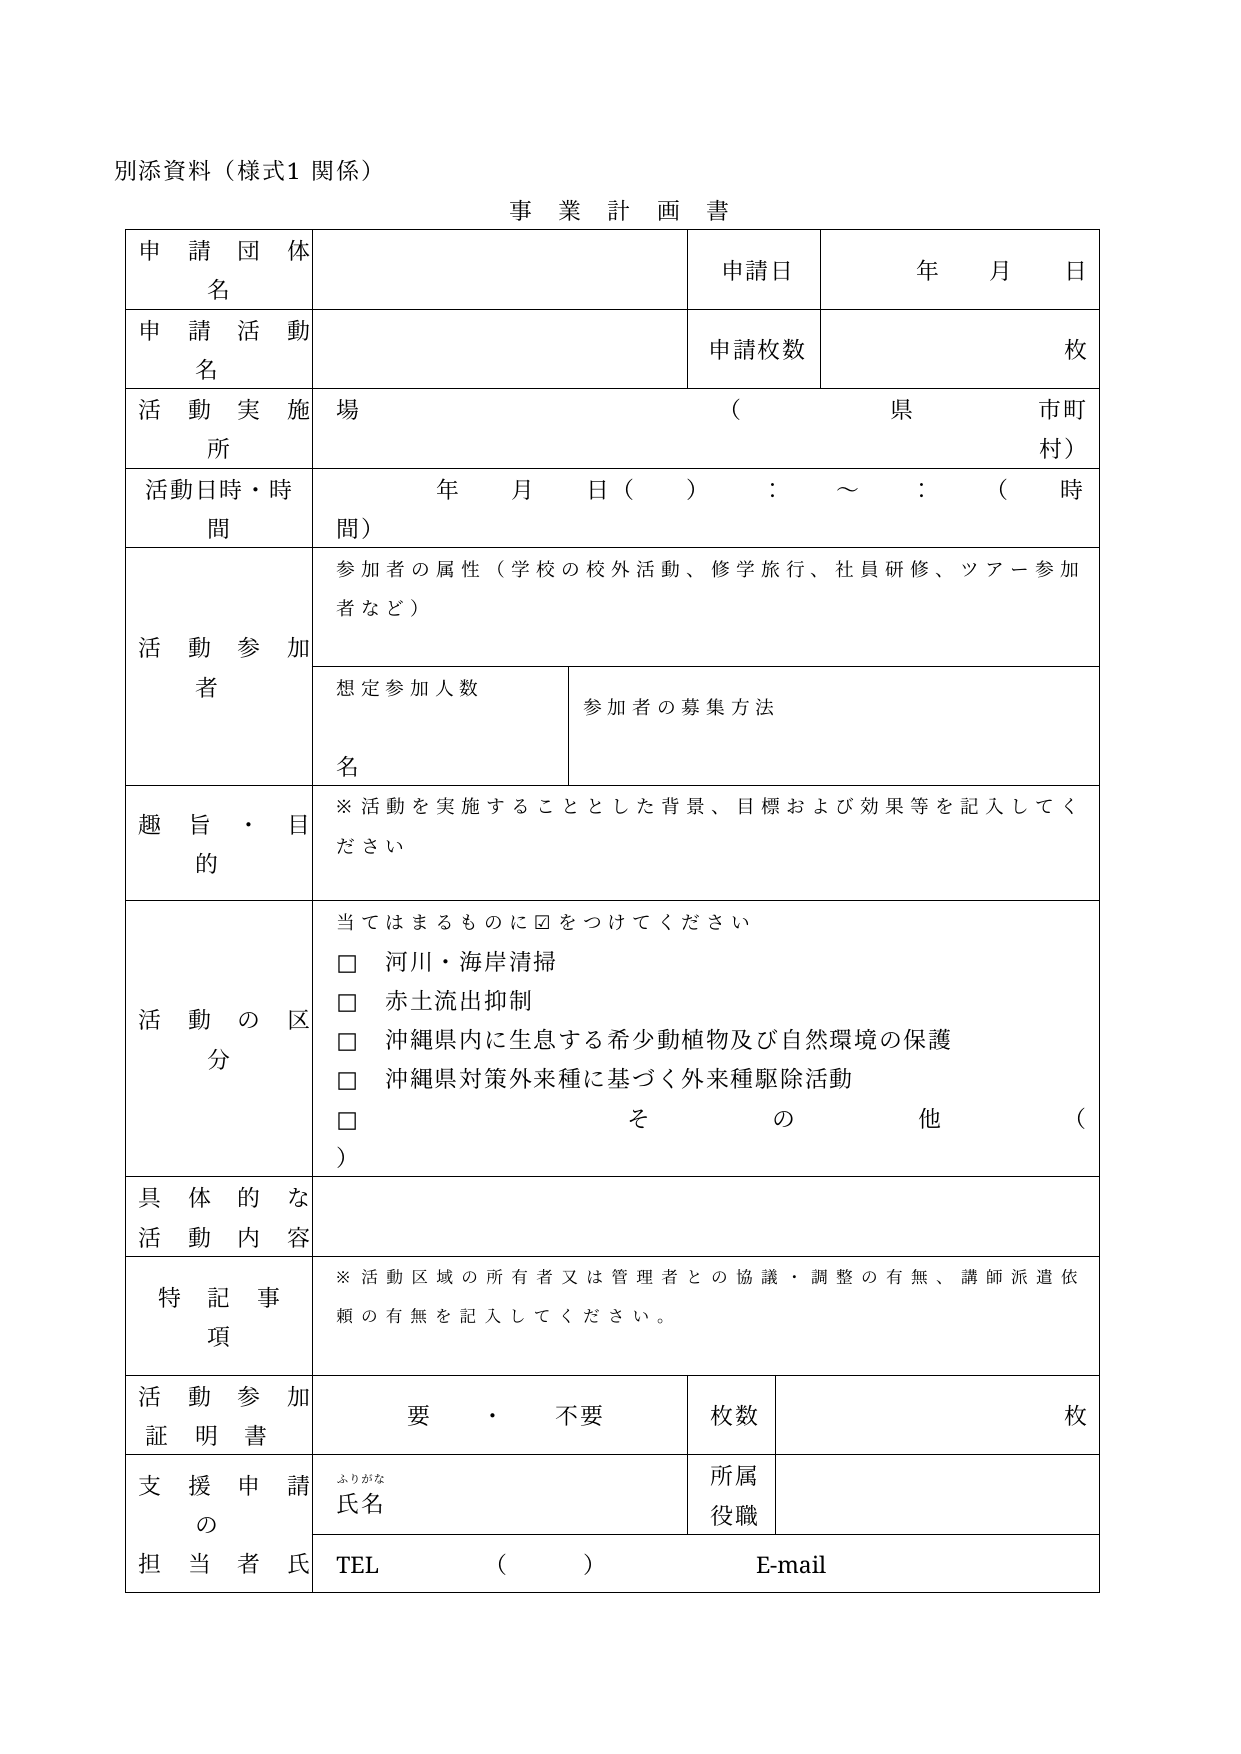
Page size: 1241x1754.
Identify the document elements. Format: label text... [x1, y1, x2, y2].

text 事 業 計 画 書 [114, 190, 1126, 229]
table_cell 活動の区分 [126, 901, 312, 1176]
table_cell 参加者の募集方法 [569, 667, 1099, 785]
table_cell 想定参加人数 名 [313, 667, 568, 785]
table_cell 枚数 [688, 1376, 775, 1454]
table_cell 具体的な 活動内容 [126, 1177, 312, 1256]
table_cell 申請枚数 [688, 310, 820, 388]
table_cell TEL （ ） E-mail [313, 1535, 1099, 1592]
table_cell 支援申請の 担当者氏名 [126, 1455, 312, 1592]
table_cell [776, 1455, 1099, 1534]
table_cell 枚 [776, 1376, 1099, 1454]
table_header 申請日 [688, 230, 820, 308]
table_cell 要 ・ 不要 [313, 1376, 687, 1454]
table_cell 活動参加者 [126, 548, 312, 785]
table_cell 所属 役職 [688, 1455, 775, 1534]
table_cell 枚 [821, 310, 1099, 388]
table_cell [313, 310, 687, 388]
table_cell （ 県 市町村） [313, 389, 1099, 468]
table_header 年 月 日 [821, 230, 1099, 308]
table_cell 趣旨・目的 [126, 786, 312, 900]
table_cell 活動実施場所 [126, 389, 312, 468]
table_cell 特 記 事 項 [126, 1257, 312, 1375]
table_cell ※活動区域の所有者又は管理者との協議・調整の有無、講師派遣依頼の有無を記入してください。 [313, 1257, 1099, 1375]
table_cell [313, 1177, 1099, 1256]
table_header [313, 230, 687, 308]
table_cell [313, 1455, 687, 1534]
table_cell ※活動を実施することとした背景、目標および効果等を記入してください [313, 786, 1099, 900]
table_cell 活動参加 証明書 [126, 1376, 312, 1454]
table_cell 年 月 日（ ） ： ～ ： （ 時間） [313, 469, 1099, 547]
table_cell 活動日時・時間 [126, 469, 312, 547]
table_cell 申請活動名 [126, 310, 312, 388]
table_cell 当てはまるものに☑をつけてください □ 河川・海岸清掃 □ 赤土流出抑制 □ 沖縄県内に生息する希少動植物及び自然環境の保護 □ 沖縄県対策外来種に基づく外来種駆除活動 □ その他（ ） [313, 901, 1099, 1176]
table_header 申請団体名 [126, 230, 312, 308]
table_cell 参加者の属性（学校の校外活動、修学旅行、社員研修、ツアー参加者など） [313, 548, 1099, 666]
text 別添資料（様式1関係） [114, 150, 1126, 190]
